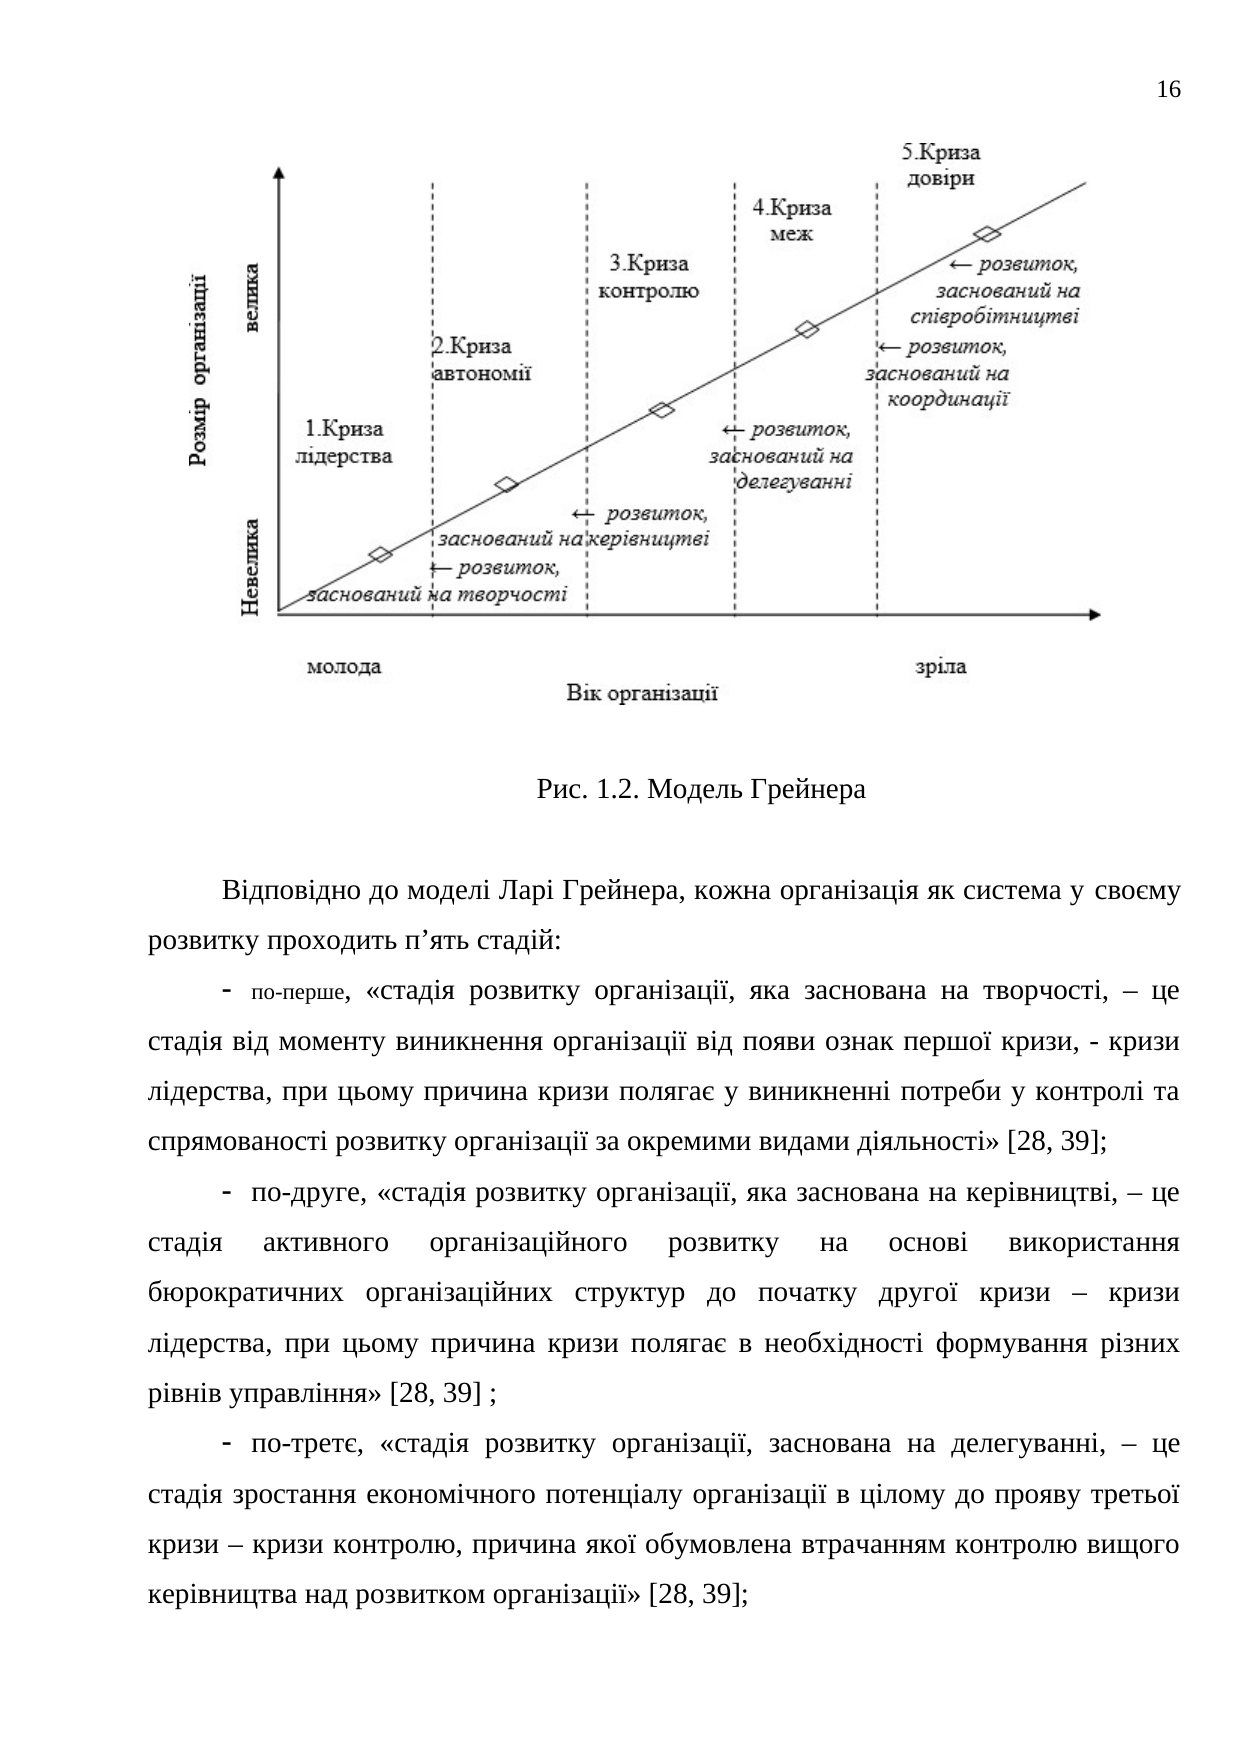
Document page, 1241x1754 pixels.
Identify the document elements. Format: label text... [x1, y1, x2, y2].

text Рис. 1.2. Модель Грейнера [148, 771, 1181, 805]
list по-друге, «стадія розвитку організації, яка заснована на керівництві, – це стадія активного організаційного розвитку на основі використання бюрократичних організаційних структур до початку другої кризи – кризи лідерства, при цьому причина кризи полягає в необхідності формування різних рівнів управління» [28, 39] ; [148, 1174, 1181, 1409]
text Відповідно до моделі Ларі Грейнера, кожна організація як система у своєму розвитку проходить п’ять стадій: [148, 872, 1181, 956]
list по-перше, «стадія розвитку організації, яка заснована на творчості, – це стадія від моменту виникнення організації від появи ознак першої кризи, - кризи лідерства, при цьому причина кризи полягає у виникненні потреби у контролі та спрямованості розвитку організації за окремими видами діяльності» [28, 39]; [148, 972, 1181, 1157]
list по-третє, «стадія розвитку організації, заснована на делегуванні, – це стадія зростання економічного потенціалу організації в цілому до прояву третьої кризи – кризи контролю, причина якої обумовлена втрачанням контролю вищого керівництва над розвитком організації» [28, 39]; [148, 1426, 1181, 1610]
picture [189, 143, 1102, 705]
